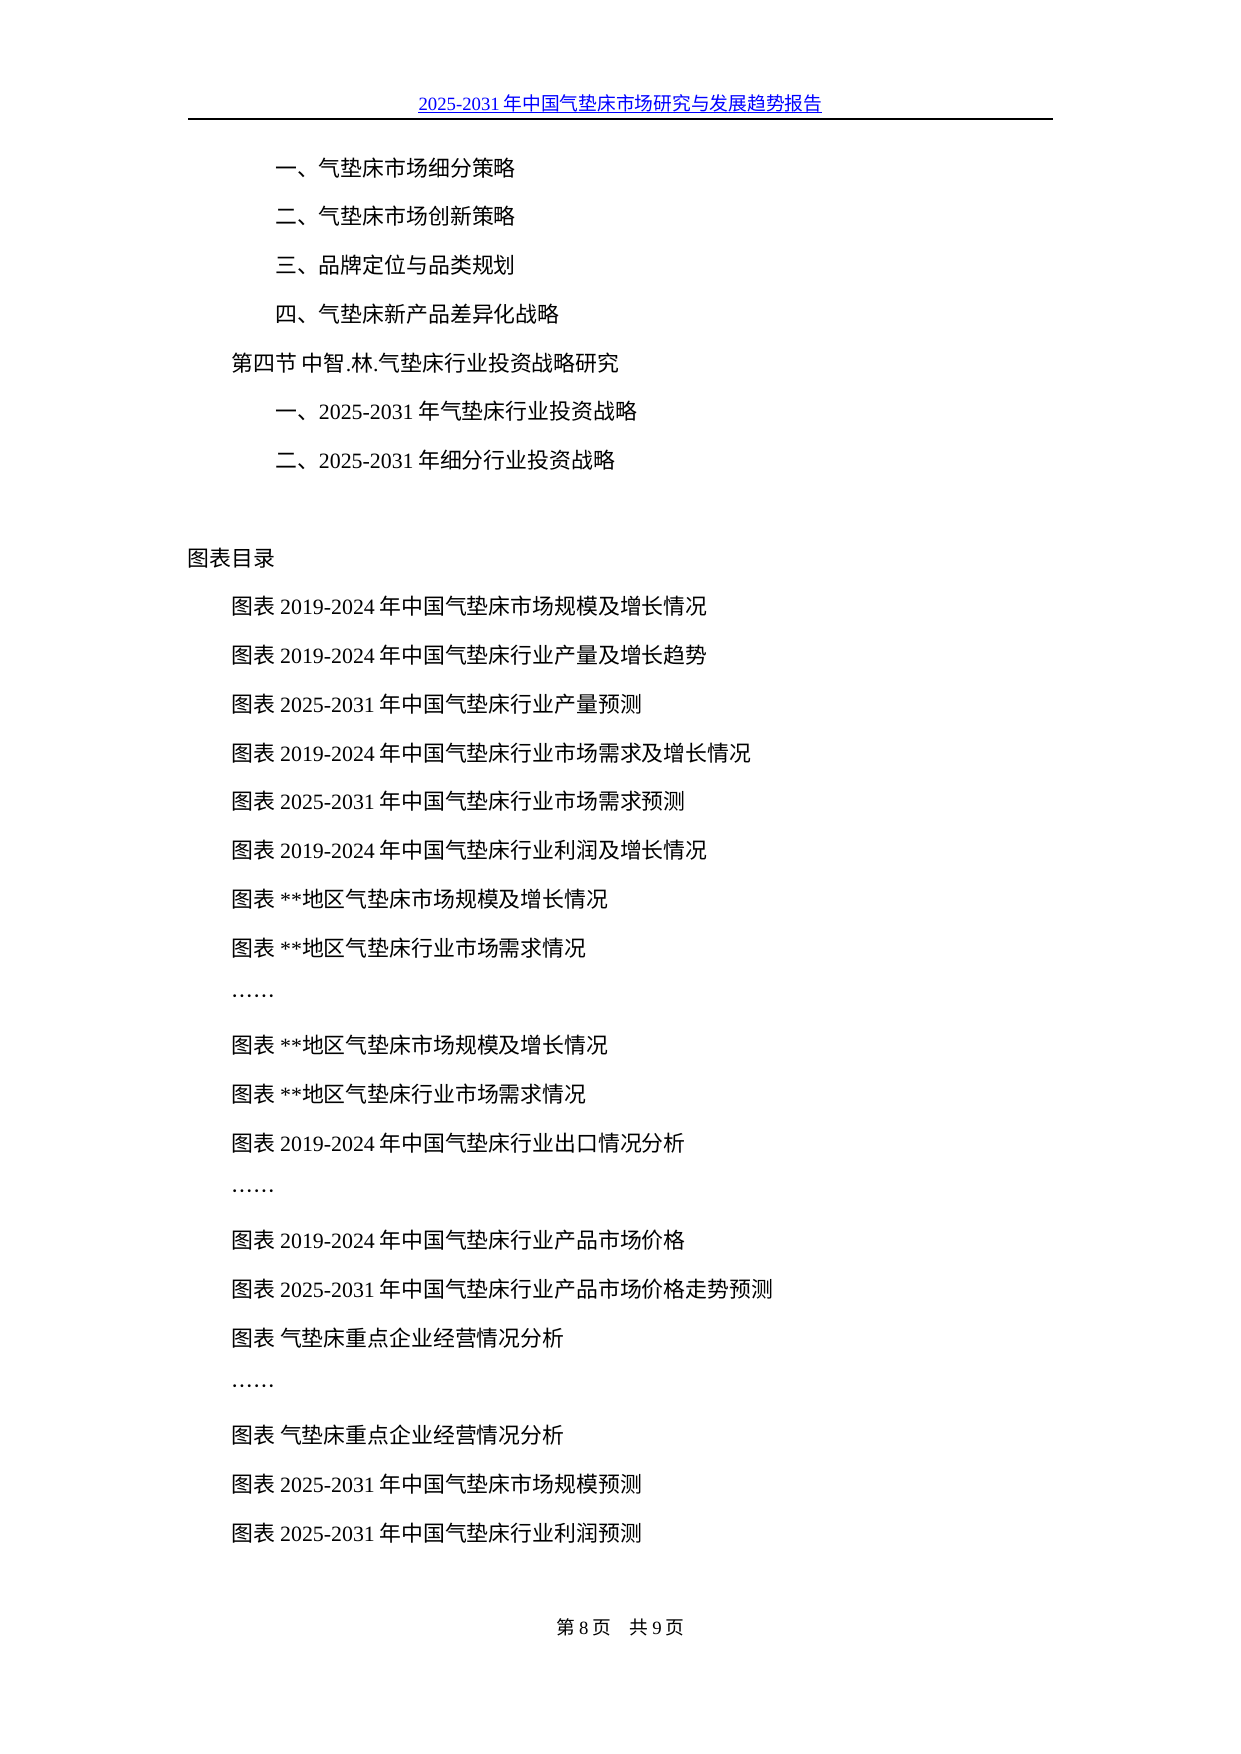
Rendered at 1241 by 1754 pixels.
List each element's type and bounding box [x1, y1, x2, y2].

text [187, 150, 1053, 1548]
